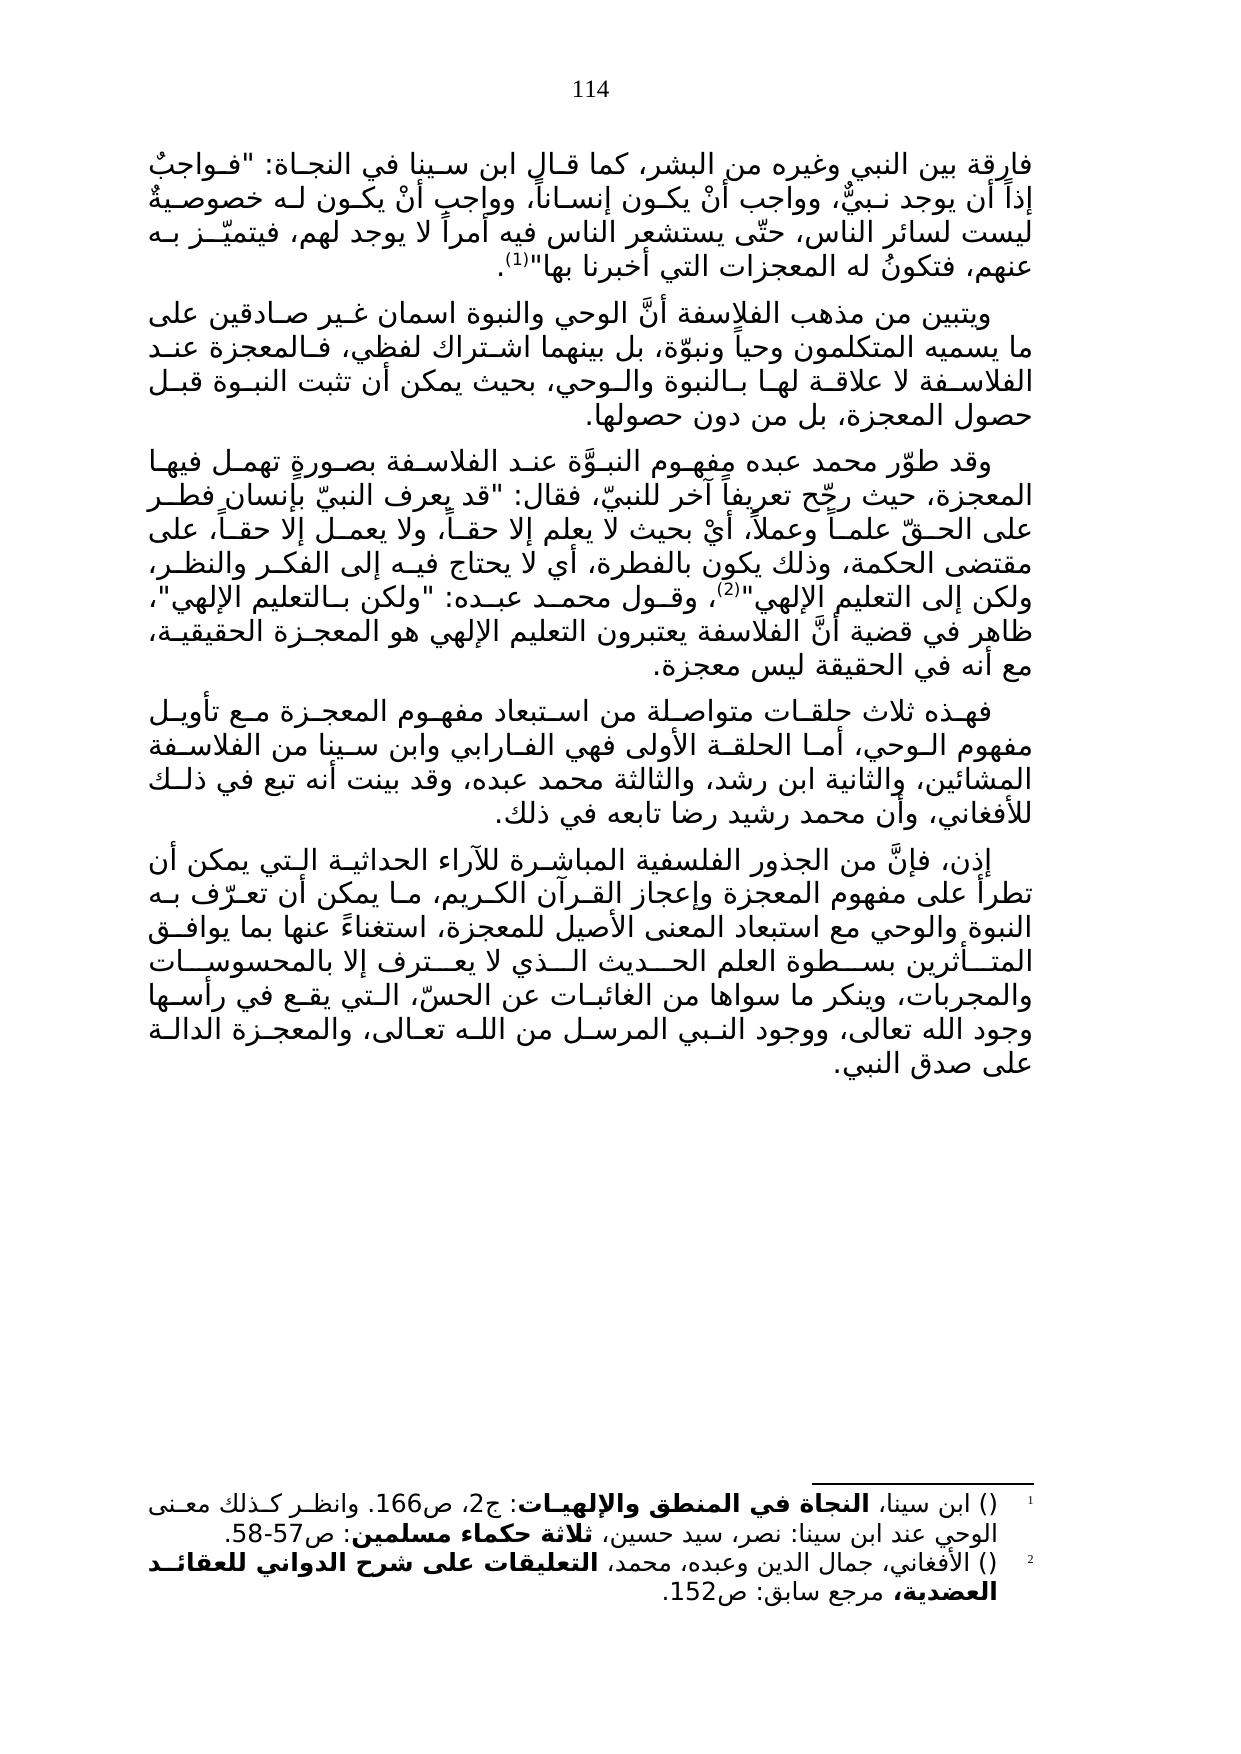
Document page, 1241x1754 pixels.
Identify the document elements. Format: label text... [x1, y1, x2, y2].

text ويتبين من مذهب الفلاسفة أنَّ الوحي والنبوة اسمان غير صادقين على ما يسميه المتكلمون وحياً ونبوّة، بل بينهما اشتراك لفظي، فالمعجزة عند الفلاسفة لا علاقة لها بالنبوة والوحي، بحيث يمكن أن تثبت النبوة قبل حصول المعجزة، بل من دون حصولها. [148, 296, 1033, 432]
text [148, 148, 1033, 283]
text إذن، فإنَّ من الجذور الفلسفية المباشرة للآراء الحداثية التي يمكن أن تطرأ على مفهوم المعجزة وإعجاز القرآن الكريم، ما يمكن أن تعرّف به النبوة والوحي مع استبعاد المعنى الأصيل للمعجزة، استغناءً عنها بما يوافق المتأثرين بسطوة العلم الحديث الذي لا يعترف إلا بالمحسوسات والمجربات، وينكر ما سواها من الغائبات عن الحسّ، التي يقع في رأسها وجود الله تعالى، ووجود النبي المرسل من الله تعالى، والمعجزة الدالة على صدق النبي. [148, 843, 1033, 1081]
text فهذه ثلاث حلقات متواصلة من استبعاد مفهوم المعجزة مع تأويل مفهوم الوحي، أما الحلقة الأولى فهي الفارابي وابن سينا من الفلاسفة المشائين، والثانية ابن رشد، والثالثة محمد عبده، وقد بينت أنه تبع في ذلك للأفغاني، وأن محمد رشيد رضا تابعه في ذلك. [148, 694, 1033, 830]
text وقد طوّر محمد عبده مفهوم النبوَّة عند الفلاسفة بصورةٍ تهمل فيها المعجزة، حيث رجّح تعريفاً آخر للنبيّ، فقال: "قد يعرف النبيّ بإنسان فطر على الحقّ علماً وعملاً، أيْ بحيث لا يعلم إلا حقاً، ولا يعمل إلا حقاً، على مقتضى الحكمة، وذلك يكون بالفطرة، أي لا يحتاج فيه إلى الفكر والنظر، ولكن إلى التعليم الإلهي"()، وقول محمد عبده: "ولكن بالتعليم الإلهي"، ظاهر في قضية أنَّ الفلاسفة يعتبرون التعليم الإلهي هو المعجزة الحقيقية، مع أنه في الحقيقة ليس معجزة. [148, 444, 1033, 682]
